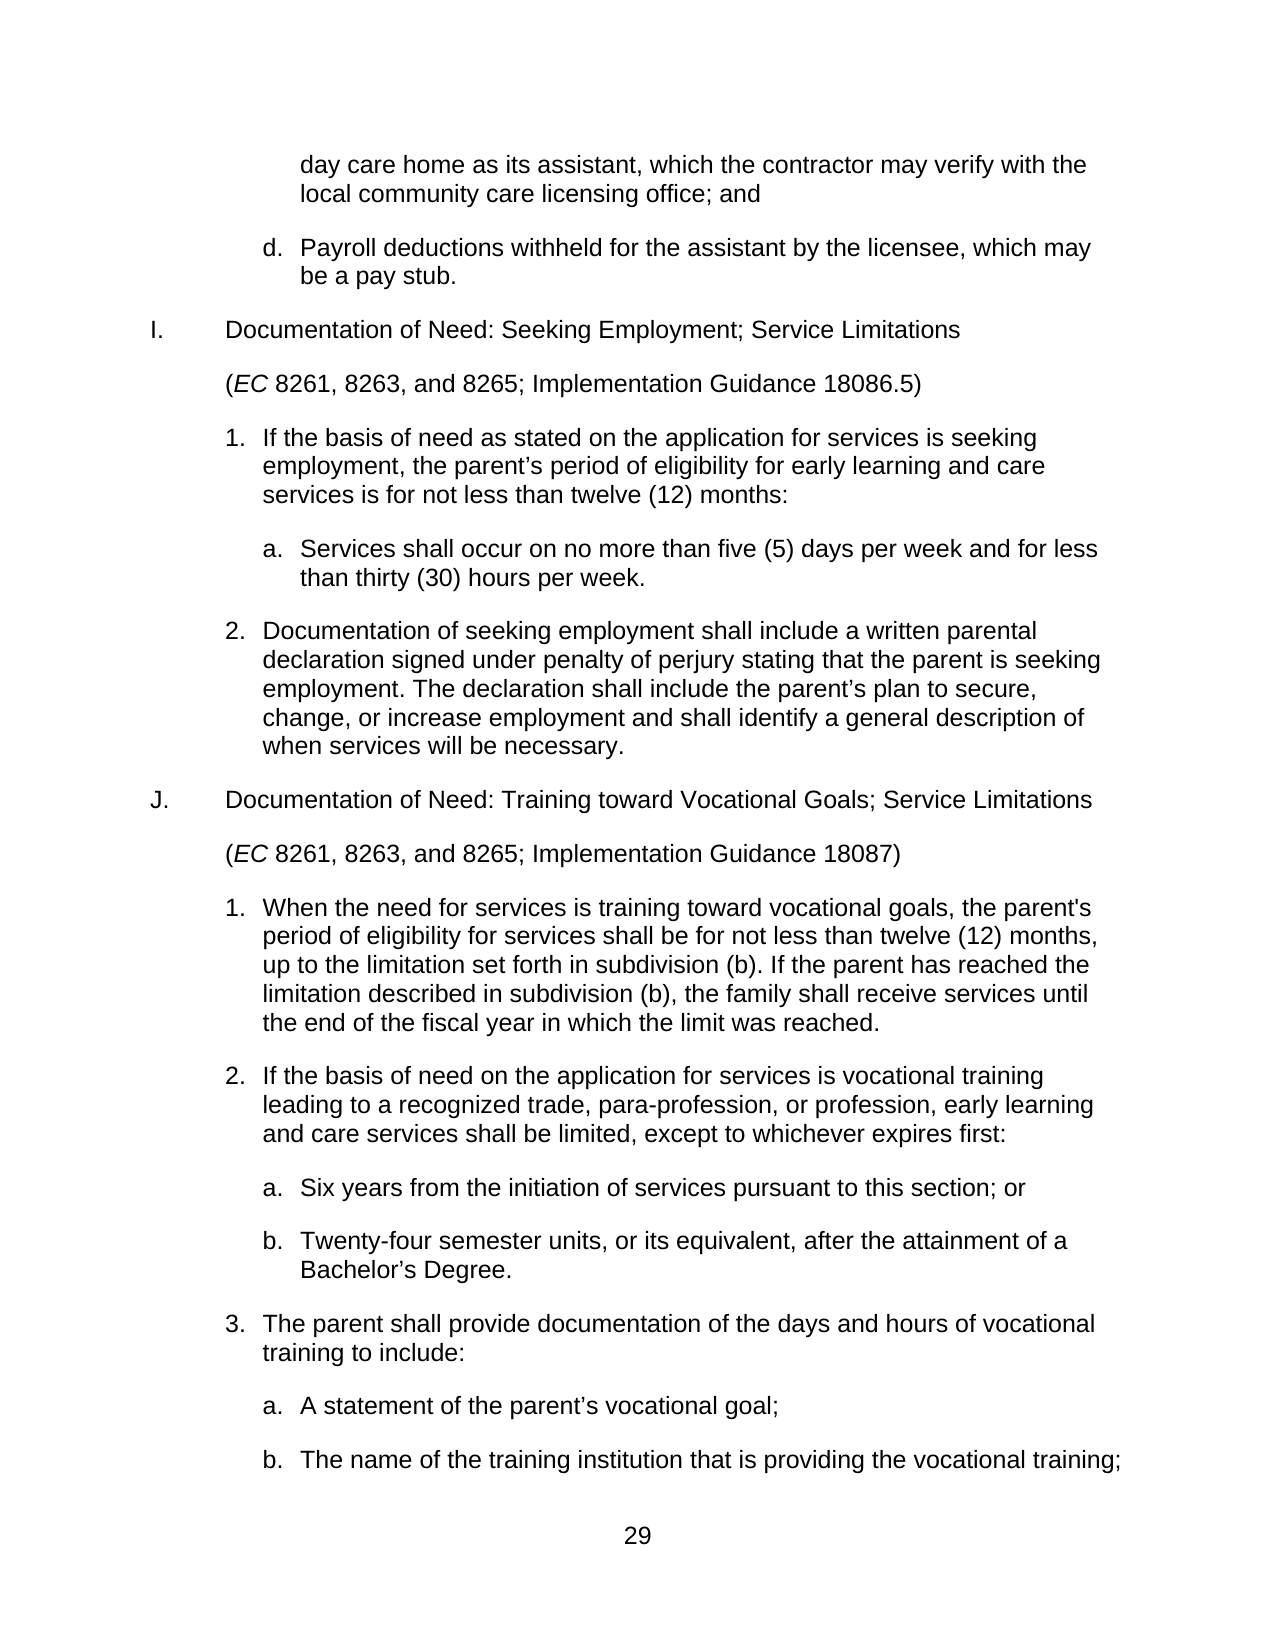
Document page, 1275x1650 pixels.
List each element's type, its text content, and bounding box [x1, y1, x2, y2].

subtitle Documentation of Need: Seeking Employment; Service Limitations [150, 315, 1125, 344]
list Services shall occur on no more than five (5) days per week and for less than thirty (30) hours per week. [262, 534, 1125, 591]
subtitle Documentation of Need: Training toward Vocational Goals; Service Limitations [150, 785, 1125, 814]
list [262, 150, 1125, 207]
list The parent shall provide documentation of the days and hours of vocational training to include: [225, 1309, 1125, 1366]
list When the need for services is training toward vocational goals, the parent's period of eligibility for services shall be for not less than twelve (12) months, up to the limitation set forth in subdivision (b). If the parent has reached the limitation described in subdivision (b), the family shall receive services until the end of the fiscal year in which the limit was reached. [225, 892, 1125, 1036]
list Payroll deductions withheld for the assistant by the licensee, which may be a pay stub. [262, 232, 1125, 290]
list Documentation of seeking employment shall include a written parental declaration signed under penalty of perjury stating that the parent is seeking employment. The declaration shall include the parent’s plan to secure, change, or increase employment and shall identify a general description of when services will be necessary. [225, 616, 1125, 760]
text (EC 8261, 8263, and 8265; Implementation Guidance 18086.5) [150, 369, 1125, 397]
text (EC 8261, 8263, and 8265; Implementation Guidance 18087) [150, 839, 1125, 867]
list Six years from the initiation of services pursuant to this section; or [262, 1172, 1125, 1201]
list The name of the training institution that is providing the vocational training; [262, 1445, 1125, 1474]
list Twenty-four semester units, or its equivalent, after the attainment of a Bachelor’s Degree. [262, 1226, 1125, 1284]
list If the basis of need on the application for services is vocational training leading to a recognized trade, para-profession, or profession, early learning and care services shall be limited, except to whichever expires first: [225, 1061, 1125, 1147]
list A statement of the parent’s vocational goal; [262, 1391, 1125, 1420]
list If the basis of need as stated on the application for services is seeking employment, the parent’s period of eligibility for early learning and care services is for not less than twelve (12) months: [225, 422, 1125, 509]
